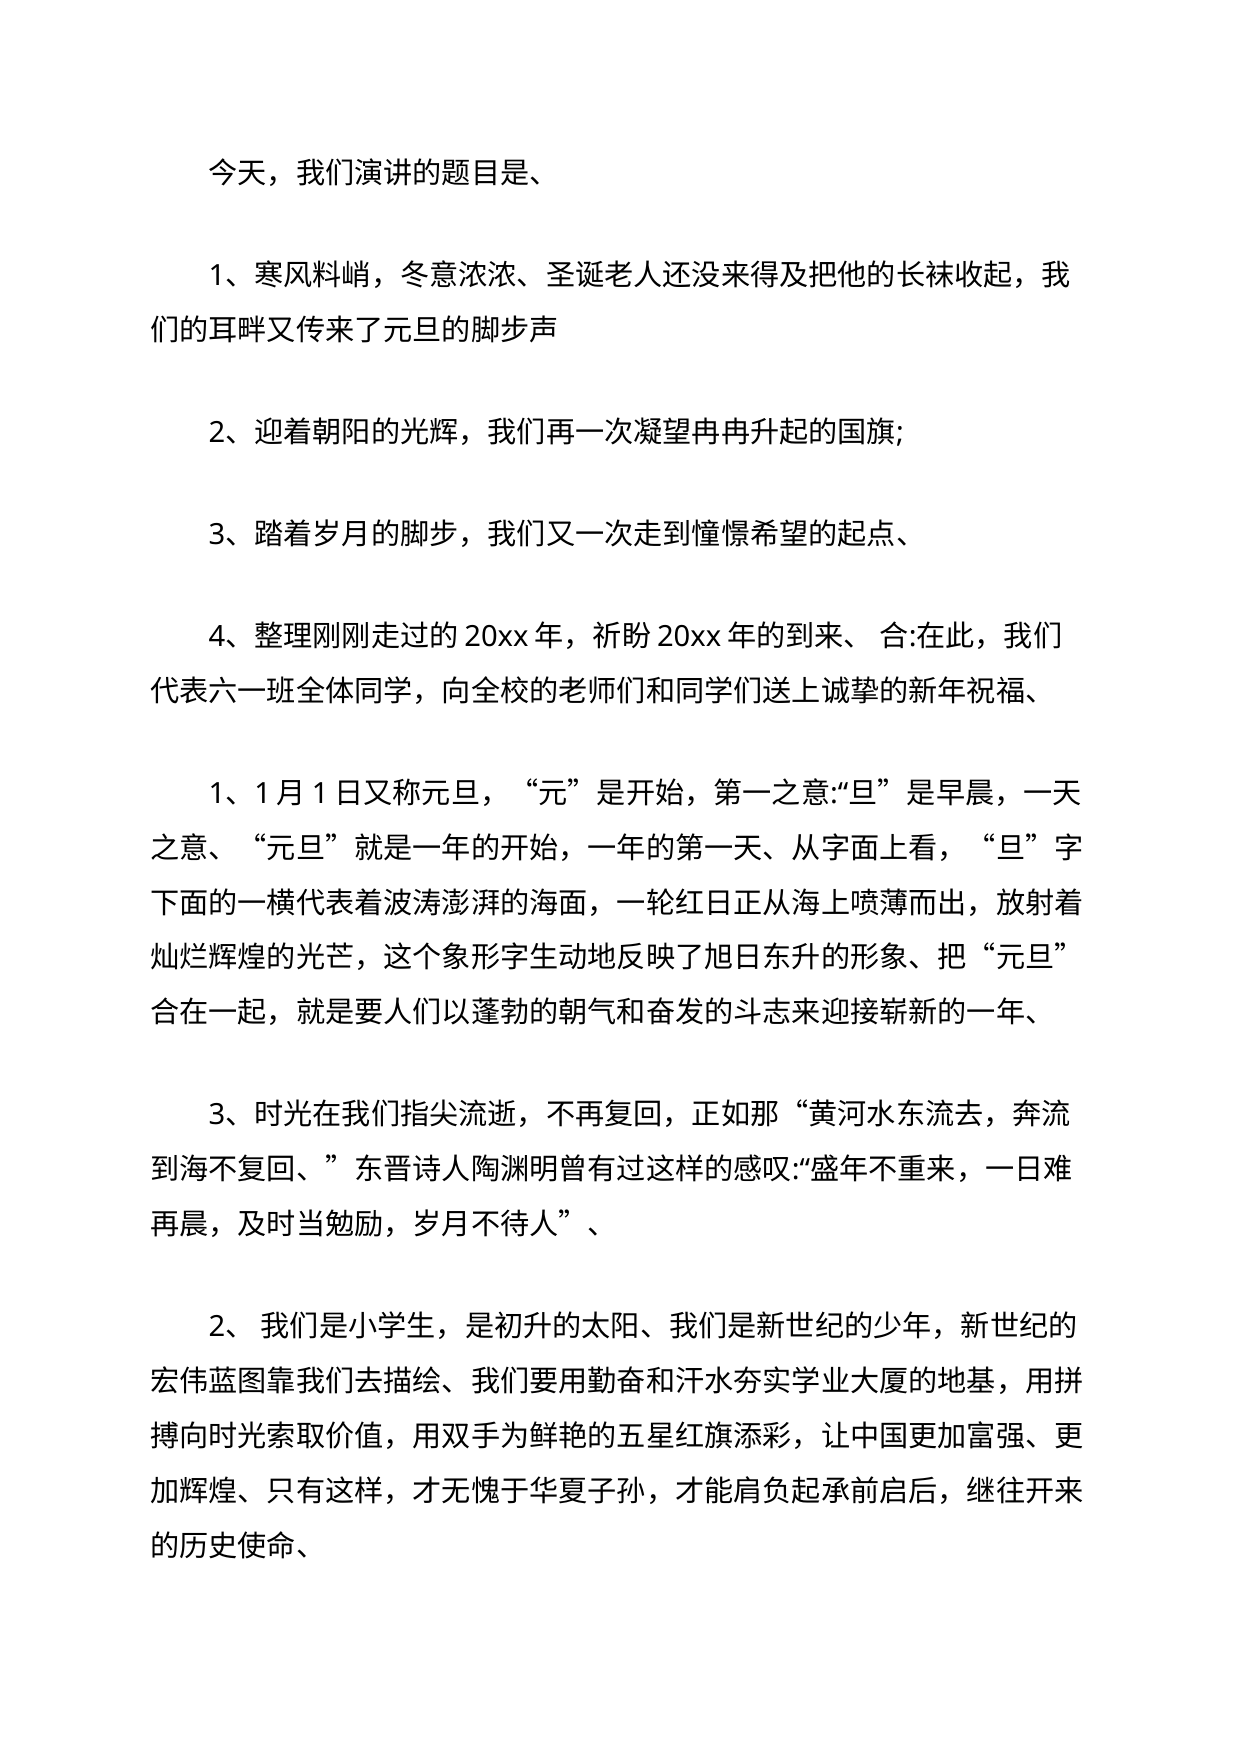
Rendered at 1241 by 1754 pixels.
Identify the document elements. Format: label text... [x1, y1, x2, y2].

text 2、 我们是小学生，是初升的太阳、我们是新世纪的少年，新世纪的宏伟蓝图靠我们去描绘、我们要用勤奋和汗水夯实学业大厦的地基，用拼搏向时光索取价值，用双手为鲜艳的五星红旗添彩，让中国更加富强、更加辉煌、只有这样，才无愧于华夏子孙，才能肩负起承前启后，继往开来的历史使命、 [150, 1302, 1090, 1564]
text 3、时光在我们指尖流逝，不再复回，正如那“黄河水东流去，奔流到海不复回、”东晋诗人陶渊明曾有过这样的感叹:“盛年不重来，一日难再晨，及时当勉励，岁月不待人”、 [150, 1091, 1090, 1243]
text 今天，我们演讲的题目是、 [150, 150, 1090, 192]
text 4、整理刚刚走过的20xx年，祈盼20xx年的到来、 合:在此，我们代表六一班全体同学，向全校的老师们和同学们送上诚挚的新年祝福、 [150, 612, 1090, 710]
text 2、迎着朝阳的光辉，我们再一次凝望冉冉升起的国旗; [150, 408, 1090, 451]
text 1、寒风料峭，冬意浓浓、圣诞老人还没来得及把他的长袜收起，我们的耳畔又传来了元旦的脚步声 [150, 252, 1090, 349]
text 3、踏着岁月的脚步，我们又一次走到憧憬希望的起点、 [150, 511, 1090, 553]
text 1、1月1日又称元旦，“元”是开始，第一之意:“旦”是早晨，一天之意、“元旦”就是一年的开始，一年的第一天、从字面上看，“旦”字下面的一横代表着波涛澎湃的海面，一轮红日正从海上喷薄而出，放射着灿烂辉煌的光芒，这个象形字生动地反映了旭日东升的形象、把“元旦”合在一起，就是要人们以蓬勃的朝气和奋发的斗志来迎接崭新的一年、 [150, 769, 1090, 1031]
